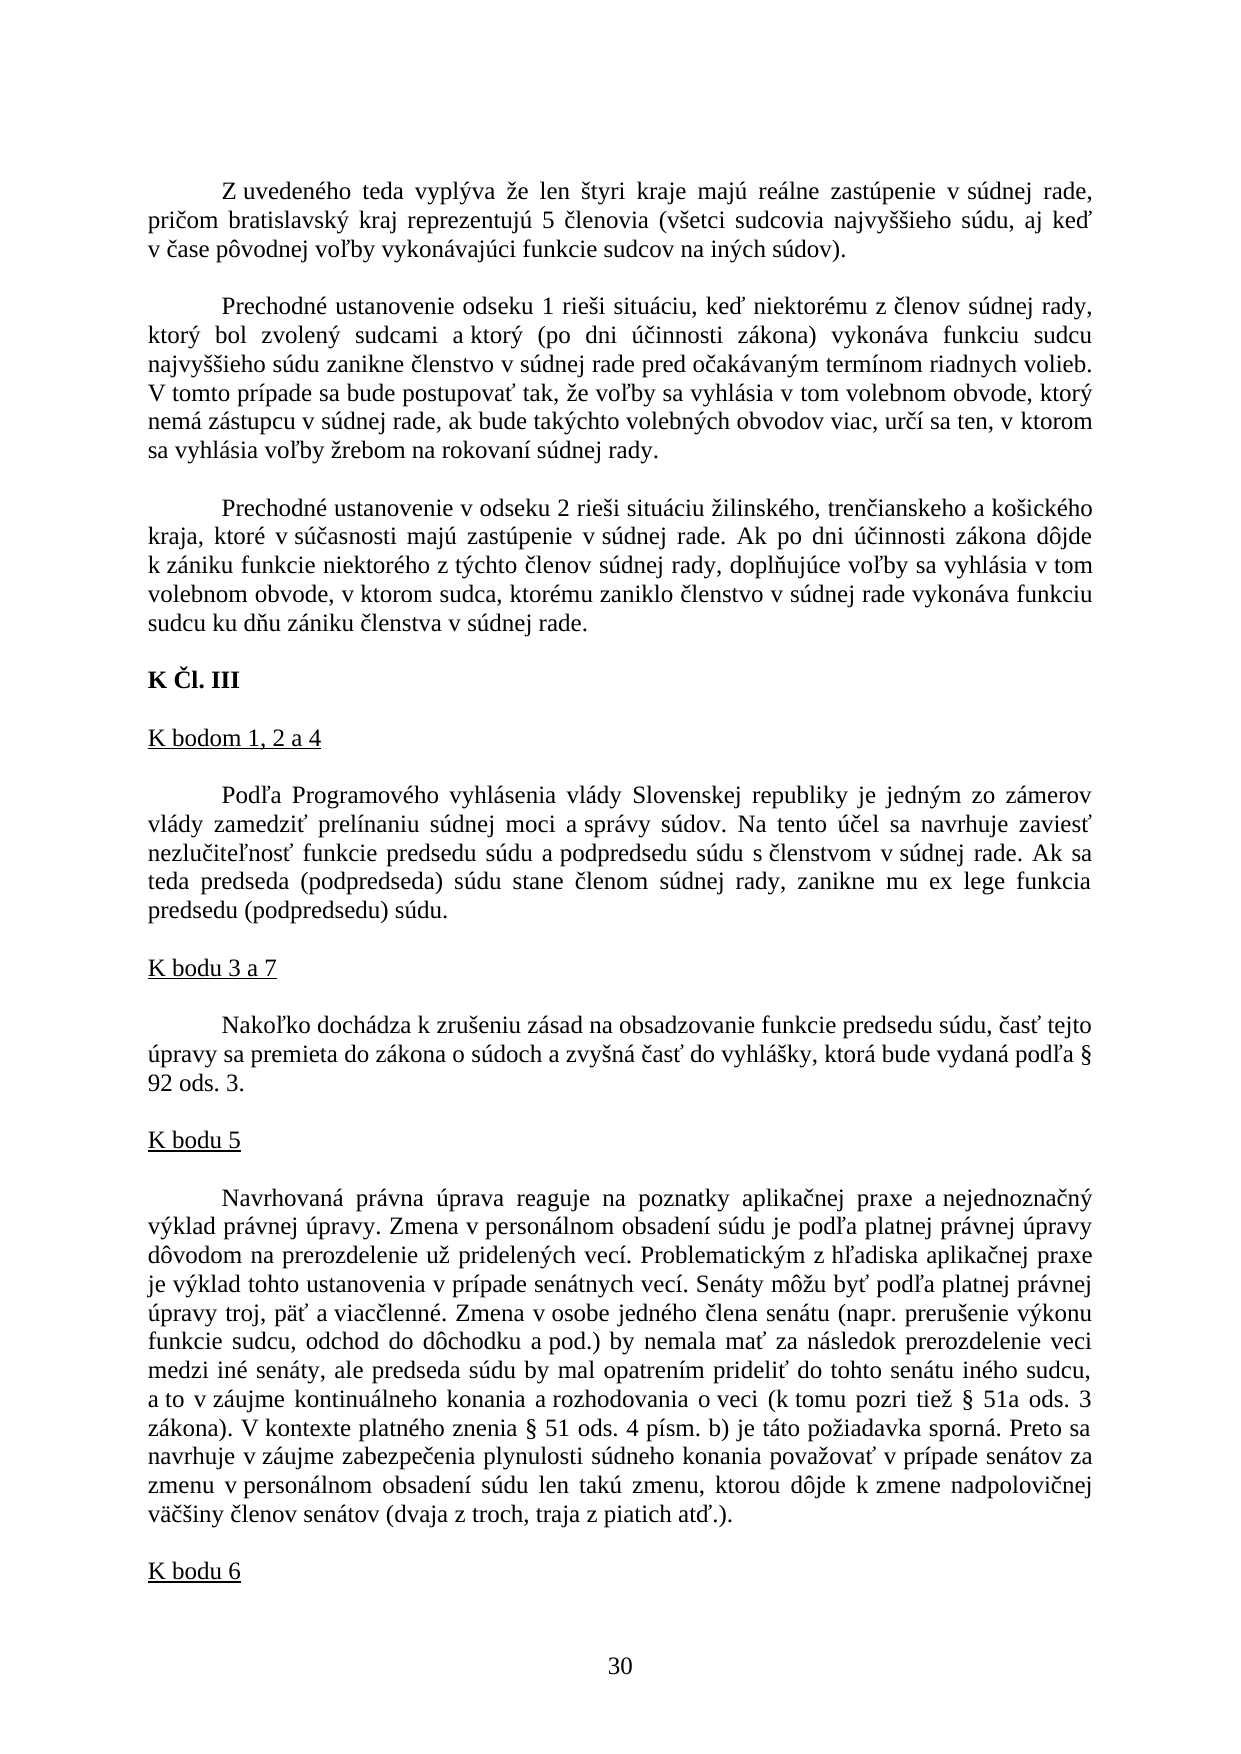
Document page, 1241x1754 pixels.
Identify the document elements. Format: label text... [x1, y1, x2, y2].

text Prechodné ustanovenie v odseku 2 rieši situáciu žilinského, trenčianskeho a košického kraja, ktoré v súčasnosti majú zastúpenie v súdnej rade. Ak po dni účinnosti zákona dôjde k zániku funkcie niektorého z týchto členov súdnej rady, doplňujúce voľby sa vyhlásia v tom volebnom obvode, v ktorom sudca, ktorému zaniklo členstvo v súdnej rade vykonáva funkciu sudcu ku dňu zániku členstva v súdnej rade. [148, 493, 1093, 636]
text K bodu 3 a 7 [148, 953, 1093, 981]
text Nakoľko dochádza k zrušeniu zásad na obsadzovanie funkcie predsedu súdu, časť tejto úpravy sa premieta do zákona o súdoch a zvyšná časť do vyhlášky, ktorá bude vydaná podľa § 92 ods. 3. [148, 1010, 1093, 1096]
text Z uvedeného teda vyplýva že len štyri kraje majú reálne zastúpenie v súdnej rade, pričom bratislavský kraj reprezentujú 5 členovia (všetci sudcovia najvyššieho súdu, aj keď v čase pôvodnej voľby vykonávajúci funkcie sudcov na iných súdov). [148, 176, 1093, 263]
text Podľa Programového vyhlásenia vlády Slovenskej republiky je jedným zo zámerov vlády zamedziť prelínaniu súdnej moci a správy súdov. Na tento účel sa navrhuje zaviesť nezlučiteľnosť funkcie predsedu súdu a podpredsedu súdu s členstvom v súdnej rade. Ak sa teda predseda (podpredseda) súdu stane členom súdnej rady, zanikne mu ex lege funkcia predsedu (podpredsedu) súdu. [148, 780, 1093, 924]
text K bodu 6 [148, 1556, 1093, 1585]
text Navrhovaná právna úprava reaguje na poznatky aplikačnej praxe a nejednoznačný výklad právnej úpravy. Zmena v personálnom obsadení súdu je podľa platnej právnej úpravy dôvodom na prerozdelenie už pridelených vecí. Problematickým z hľadiska aplikačnej praxe je výklad tohto ustanovenia v prípade senátnych vecí. Senáty môžu byť podľa platnej právnej úpravy troj, päť a viacčlenné. Zmena v osobe jedného člena senátu (napr. prerušenie výkonu funkcie sudcu, odchod do dôchodku a pod.) by nemala mať za následok prerozdelenie veci medzi iné senáty, ale predseda súdu by mal opatrením prideliť do tohto senátu iného sudcu, a to v záujme kontinuálneho konania a rozhodovania o veci (k tomu pozri tiež § 51a ods. 3 zákona). V kontexte platného znenia § 51 ods. 4 písm. b) je táto požiadavka sporná. Preto sa navrhuje v záujme zabezpečenia plynulosti súdneho konania považovať v prípade senátov za zmenu v personálnom obsadení súdu len takú zmenu, ktorou dôjde k zmene nadpolovičnej väčšiny členov senátov (dvaja z troch, traja z piatich atď.). [148, 1183, 1093, 1528]
text Prechodné ustanovenie odseku 1 rieši situáciu, keď niektorému z členov súdnej rady, ktorý bol zvolený sudcami a ktorý (po dni účinnosti zákona) vykonáva funkciu sudcu najvyššieho súdu zanikne členstvo v súdnej rade pred očakávaným termínom riadnych volieb. V tomto prípade sa bude postupovať tak, že voľby sa vyhlásia v tom volebnom obvode, ktorý nemá zástupcu v súdnej rade, ak bude takýchto volebných obvodov viac, určí sa ten, v ktorom sa vyhlásia voľby žrebom na rokovaní súdnej rady. [148, 291, 1093, 464]
text K Čl. III [148, 665, 1093, 694]
text K bodu 5 [148, 1125, 1093, 1154]
text K bodom 1, 2 a 4 [148, 723, 1093, 751]
